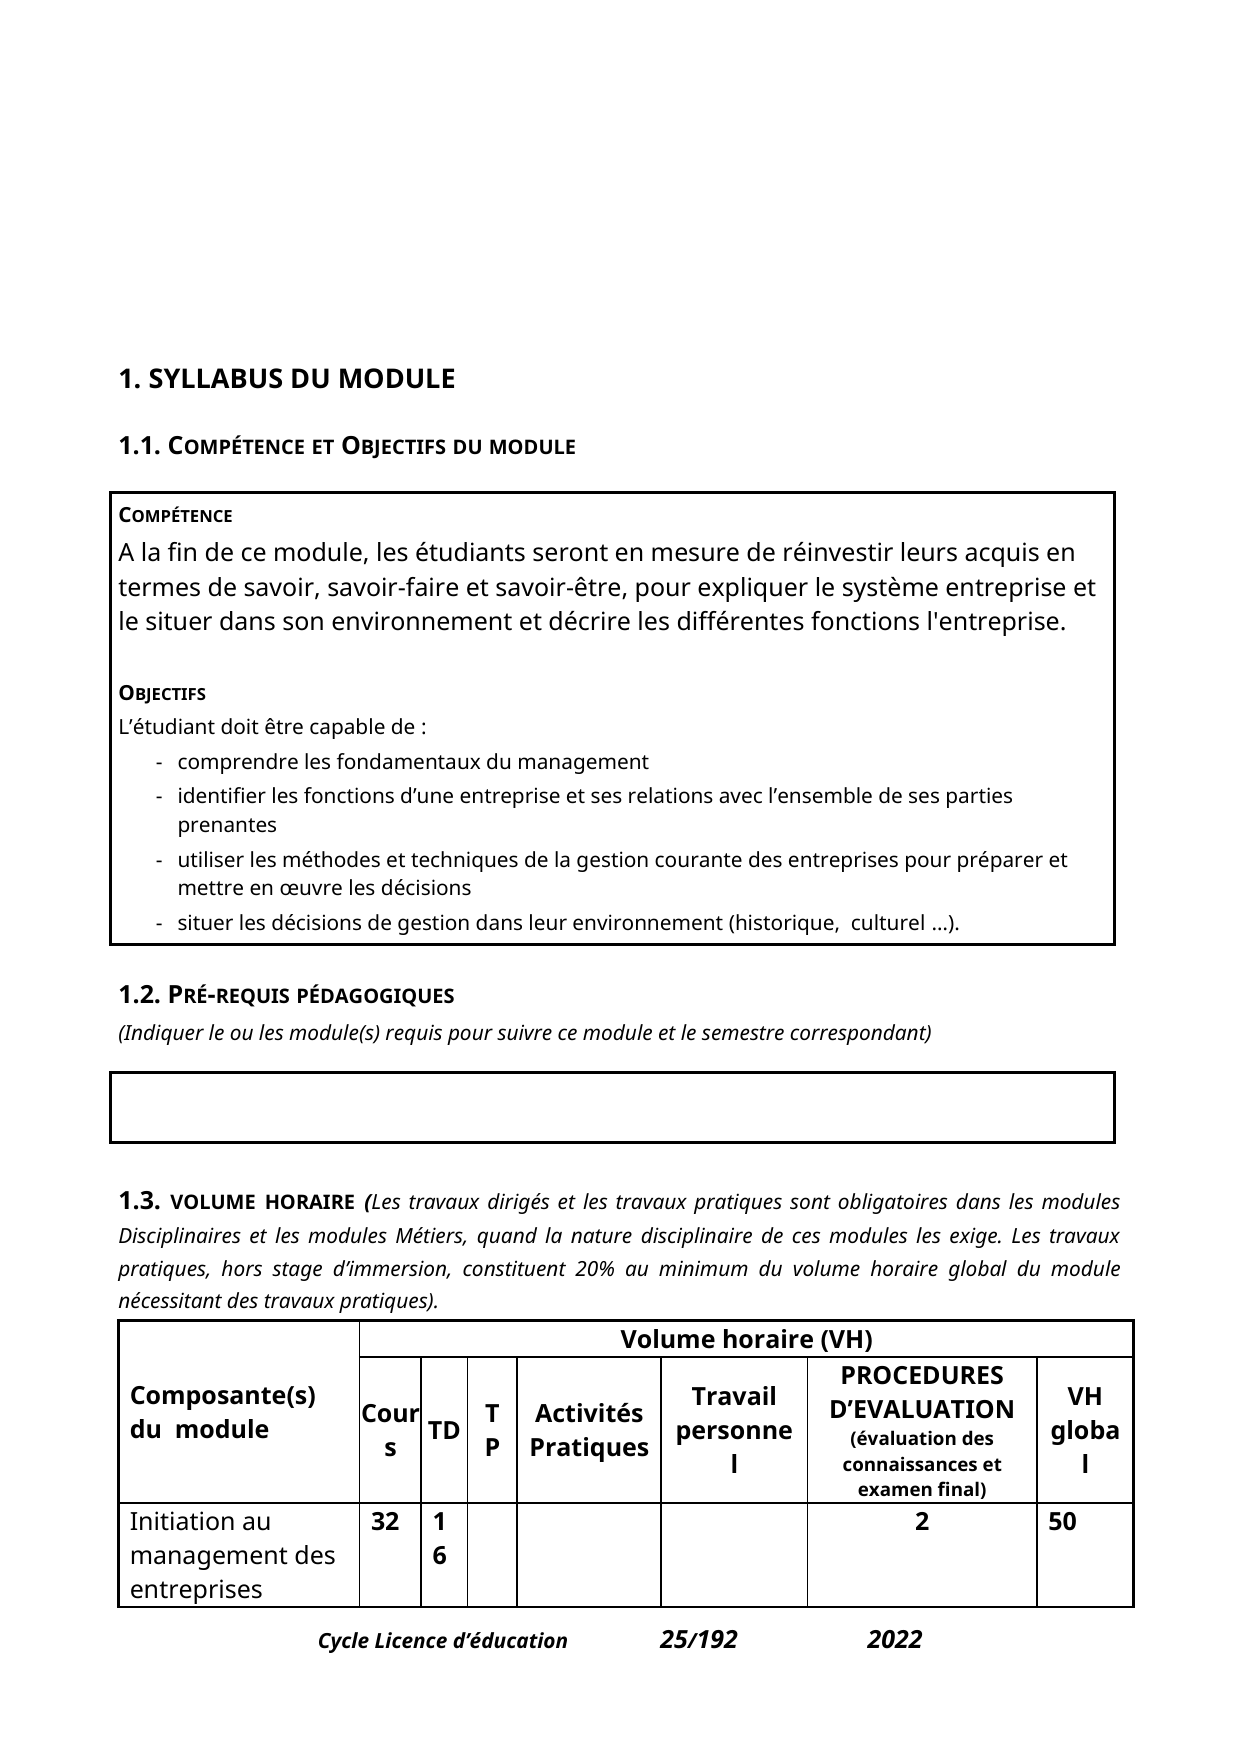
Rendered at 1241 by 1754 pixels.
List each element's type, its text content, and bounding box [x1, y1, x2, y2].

table_cell TD [422, 1358, 467, 1502]
table_header Composante(s) du module [120, 1322, 359, 1502]
table_cell Initiation au management des entreprises [120, 1504, 359, 1606]
table_cell [662, 1504, 807, 1606]
table_cell Travail personnel [662, 1358, 807, 1502]
table_cell TP [468, 1358, 516, 1502]
table_cell PROCEDURES D’EVALUATION (évaluation des connaissances et examen final) [808, 1358, 1036, 1502]
table_header Compétence A la fin de ce module, les étudiants seront en mesure de réinvestir leurs acquis en termes de savoir, savoir-faire et savoir-être, pour expliquer le système entreprise et le situer dans son environnement et décrire les différentes fonctions l'entreprise. Objectifs L’étudiant doit être capable de : comprendre les fondamentaux du management identifier les fonctions d’une entreprise et ses relations avec l’ensemble de ses parties prenantes utiliser les méthodes et techniques de la gestion courante des entreprises pour préparer et mettre en œuvre les décisions situer les décisions de gestion dans leur environnement (historique, culturel …). [112, 494, 1113, 943]
text 1.3. volume horaire (Les travaux dirigés et les travaux pratiques sont obligatoires dans les modules Disciplinaires et les modules Métiers, quand la nature disciplinaire de ces modules les exige. Les travaux pratiques, hors stage d’immersion, constituent 20% au minimum du volume horaire global du module nécessitant des travaux pratiques). [118, 1183, 1122, 1315]
table_cell Cours [360, 1358, 420, 1502]
table_cell 32 [360, 1504, 420, 1606]
table_cell [468, 1504, 516, 1606]
table_cell Activités Pratiques [518, 1358, 660, 1502]
text 1.2. Pré-requis pédagogiques [118, 983, 1122, 1008]
table_cell 50 [1038, 1504, 1132, 1606]
table_header [112, 1074, 1113, 1141]
table_cell 2 [808, 1504, 1036, 1606]
table_header Volume horaire (VH) [360, 1322, 1132, 1356]
text 1.1. Compétence et Objectifs du module [118, 427, 1122, 462]
table_cell VH global [1038, 1358, 1132, 1502]
table_cell 16 [422, 1504, 467, 1606]
table_cell [518, 1504, 660, 1606]
text (Indiquer le ou les module(s) requis pour suivre ce module et le semestre correspondant) [118, 1021, 1122, 1046]
text 1. SYLLABUS DU MODULE [118, 360, 1122, 397]
